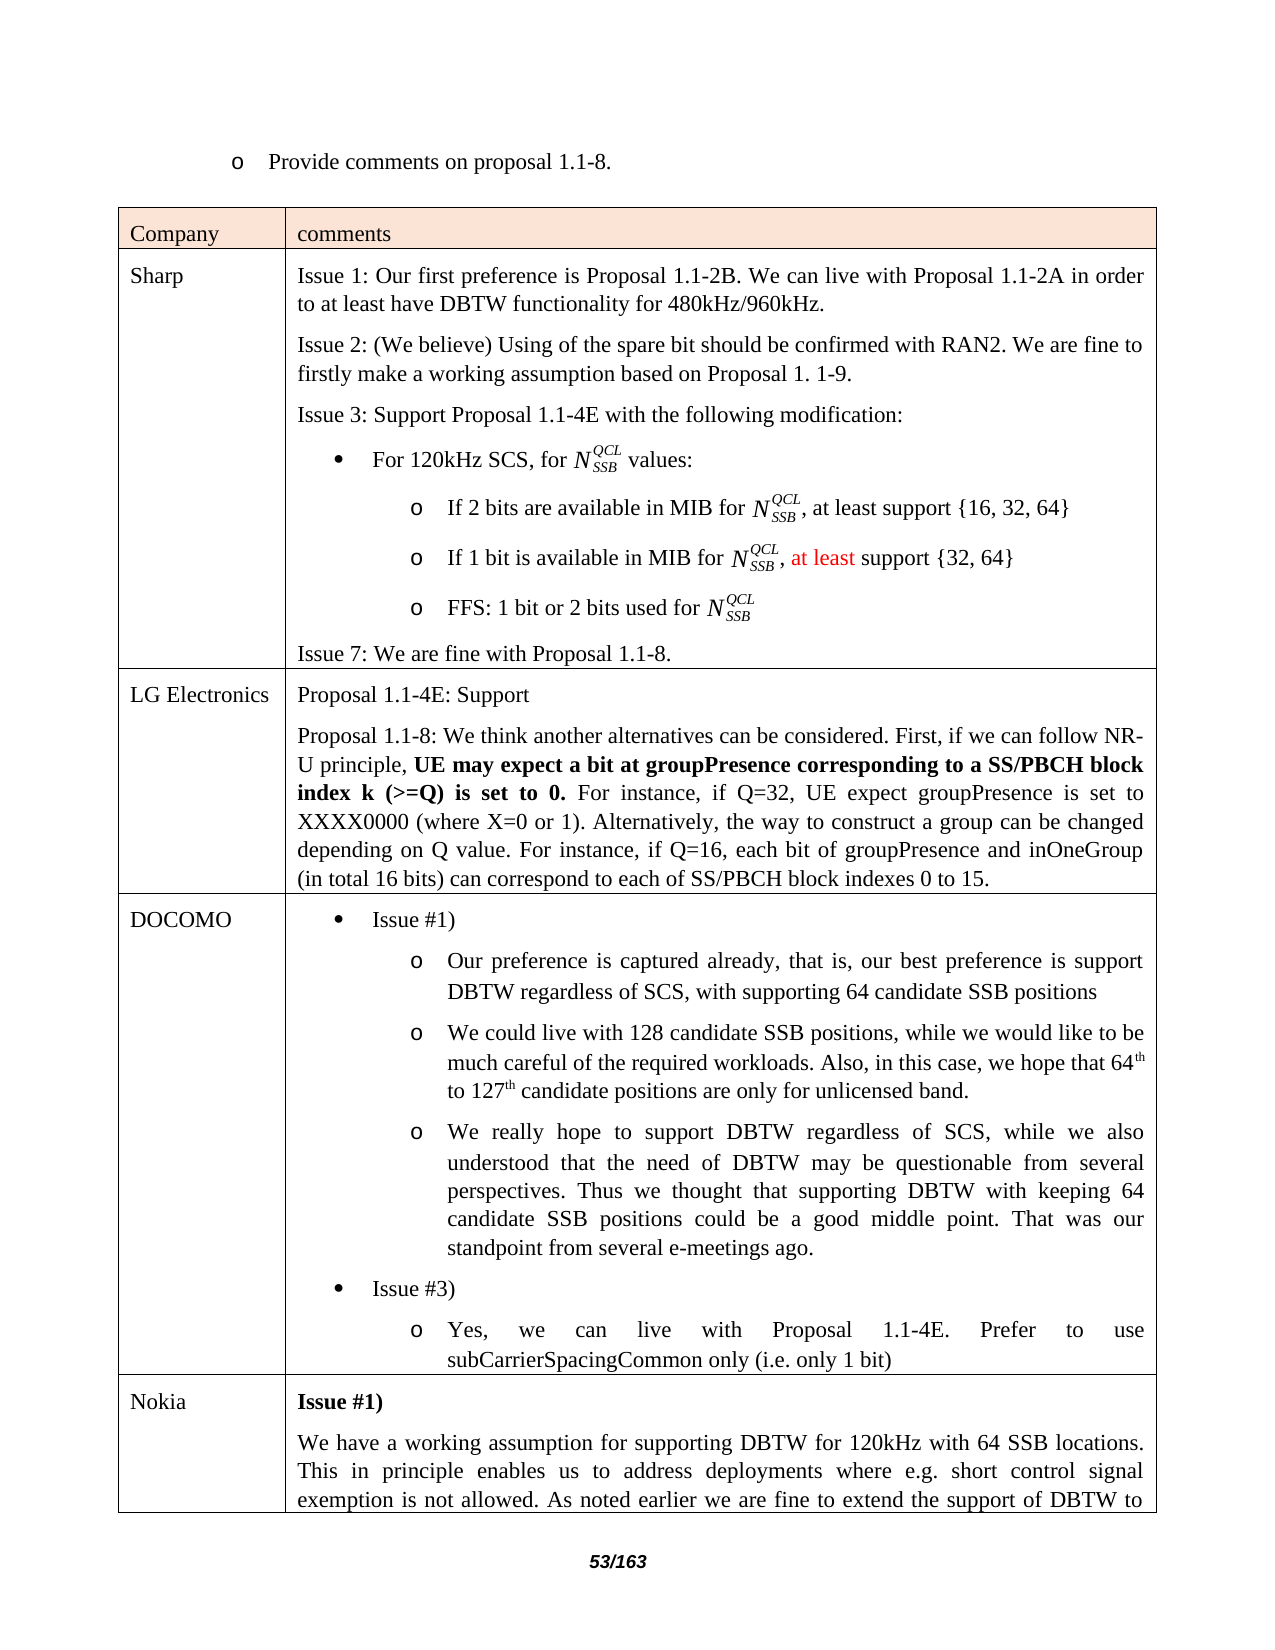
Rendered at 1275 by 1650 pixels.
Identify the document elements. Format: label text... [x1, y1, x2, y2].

table_cell LG Electronics [119, 669, 285, 893]
table_cell Issue 1: Our first preference is Proposal 1.1-2B. We can live with Proposal 1.1-2A in order to at least have DBTW functionality for 480kHz/960kHz. Issue 2: (We believe) Using of the spare bit should be confirmed with RAN2. We are fine to firstly make a working assumption based on Proposal 1. 1-9. Issue 3: Support Proposal 1.1-4E with the following modification: For 120kHz SCS, for values: If 2 bits are available in MIB for , at least support {16, 32, 64} If 1 bit is available in MIB for , at least support {32, 64} FFS: 1 bit or 2 bits used for Issue 7: We are fine with Proposal 1.1-8. [286, 249, 1156, 668]
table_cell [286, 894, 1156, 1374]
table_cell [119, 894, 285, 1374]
table_header Company [119, 208, 285, 248]
list Provide comments on proposal 1.1-8. [231, 148, 1157, 176]
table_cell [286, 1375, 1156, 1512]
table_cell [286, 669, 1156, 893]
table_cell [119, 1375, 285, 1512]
table_header comments [286, 208, 1156, 248]
table_cell Sharp [119, 249, 285, 668]
